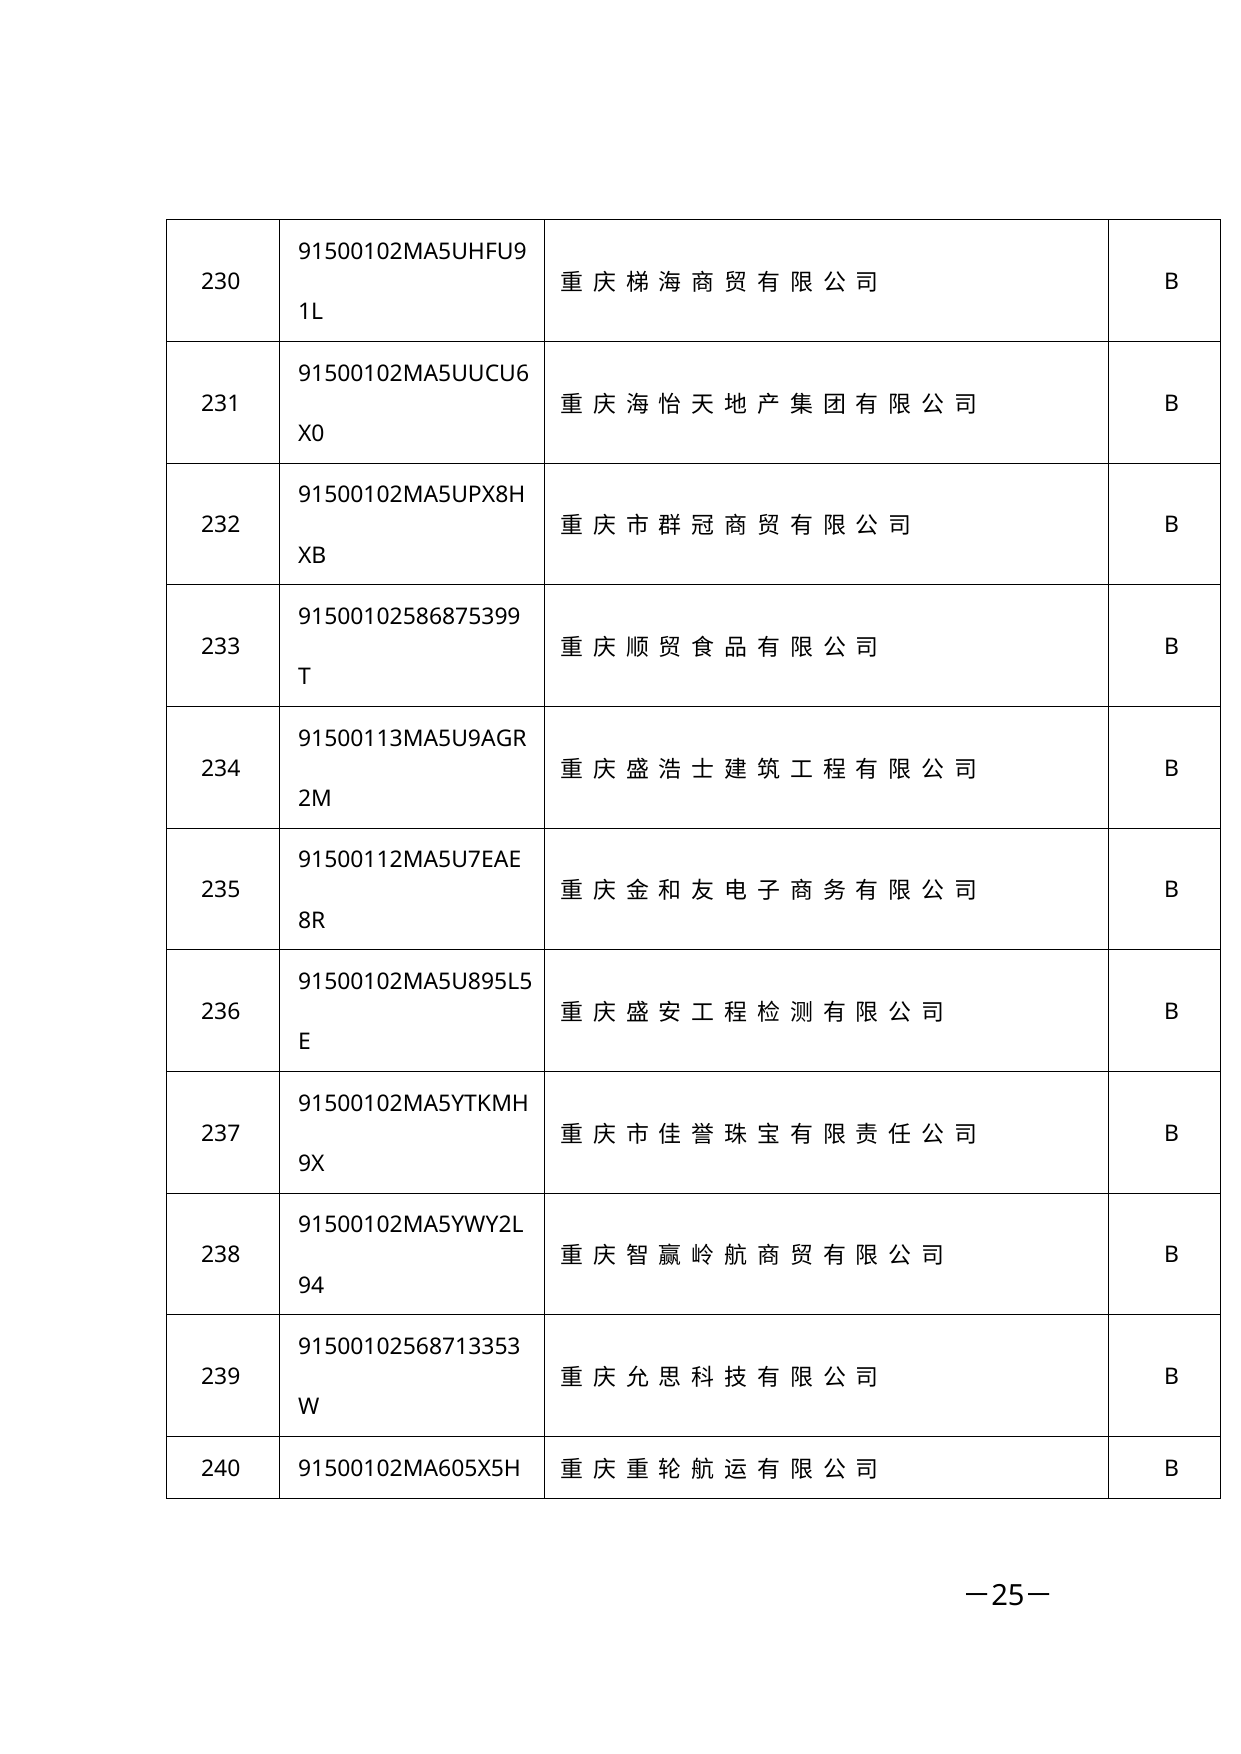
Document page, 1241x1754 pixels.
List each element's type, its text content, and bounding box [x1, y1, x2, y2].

table_cell 91500102MA5YTKMH9X [280, 1072, 544, 1193]
table_cell 237 [167, 1072, 279, 1193]
table_cell 重庆允思科技有限公司 [545, 1315, 1108, 1436]
table_cell B [1109, 829, 1220, 949]
table_cell 91500102MA5UHFU91L [280, 220, 544, 341]
table_cell B [1109, 220, 1220, 341]
table_cell 238 [167, 1194, 279, 1314]
table_cell 239 [167, 1315, 279, 1436]
table_cell 重庆重轮航运有限公司 [545, 1437, 1108, 1497]
table_cell 231 [167, 342, 279, 463]
table_cell 91500102MA5U895L5E [280, 950, 544, 1071]
table_cell B [1109, 464, 1220, 584]
table_cell 重庆金和友电子商务有限公司 [545, 829, 1108, 949]
table_cell 232 [167, 464, 279, 584]
table_cell 91500102MA5YWY2L94 [280, 1194, 544, 1314]
table_cell 重庆盛安工程检测有限公司 [545, 950, 1108, 1071]
table_cell 91500112MA5U7EAE8R [280, 829, 544, 949]
table_cell B [1109, 1072, 1220, 1193]
table_cell 236 [167, 950, 279, 1071]
table_cell 230 [167, 220, 279, 341]
table_cell B [1109, 1437, 1220, 1497]
table_cell 重庆盛浩士建筑工程有限公司 [545, 707, 1108, 828]
table_cell 235 [167, 829, 279, 949]
table_cell 91500102MA5UPX8HXB [280, 464, 544, 584]
table_cell B [1109, 1194, 1220, 1314]
table_cell 91500102MA605X5H68 [280, 1437, 544, 1497]
table_cell 91500102MA5UUCU6X0 [280, 342, 544, 463]
table_cell 重庆顺贸食品有限公司 [545, 585, 1108, 706]
table_cell 重庆智赢岭航商贸有限公司 [545, 1194, 1108, 1314]
table_cell 重庆梯海商贸有限公司 [545, 220, 1108, 341]
table_cell B [1109, 950, 1220, 1071]
table_cell 91500102568713353W [280, 1315, 544, 1436]
table_cell B [1109, 1315, 1220, 1436]
table_cell 重庆市佳誉珠宝有限责任公司 [545, 1072, 1108, 1193]
table_cell 233 [167, 585, 279, 706]
table_cell B [1109, 585, 1220, 706]
table_cell B [1109, 342, 1220, 463]
table_cell 91500113MA5U9AGR2M [280, 707, 544, 828]
table_cell 234 [167, 707, 279, 828]
table_cell 重庆海怡天地产集团有限公司 [545, 342, 1108, 463]
table_cell 91500102586875399T [280, 585, 544, 706]
table_cell 重庆市群冠商贸有限公司 [545, 464, 1108, 584]
table_cell B [1109, 707, 1220, 828]
table_cell 240 [167, 1437, 279, 1497]
